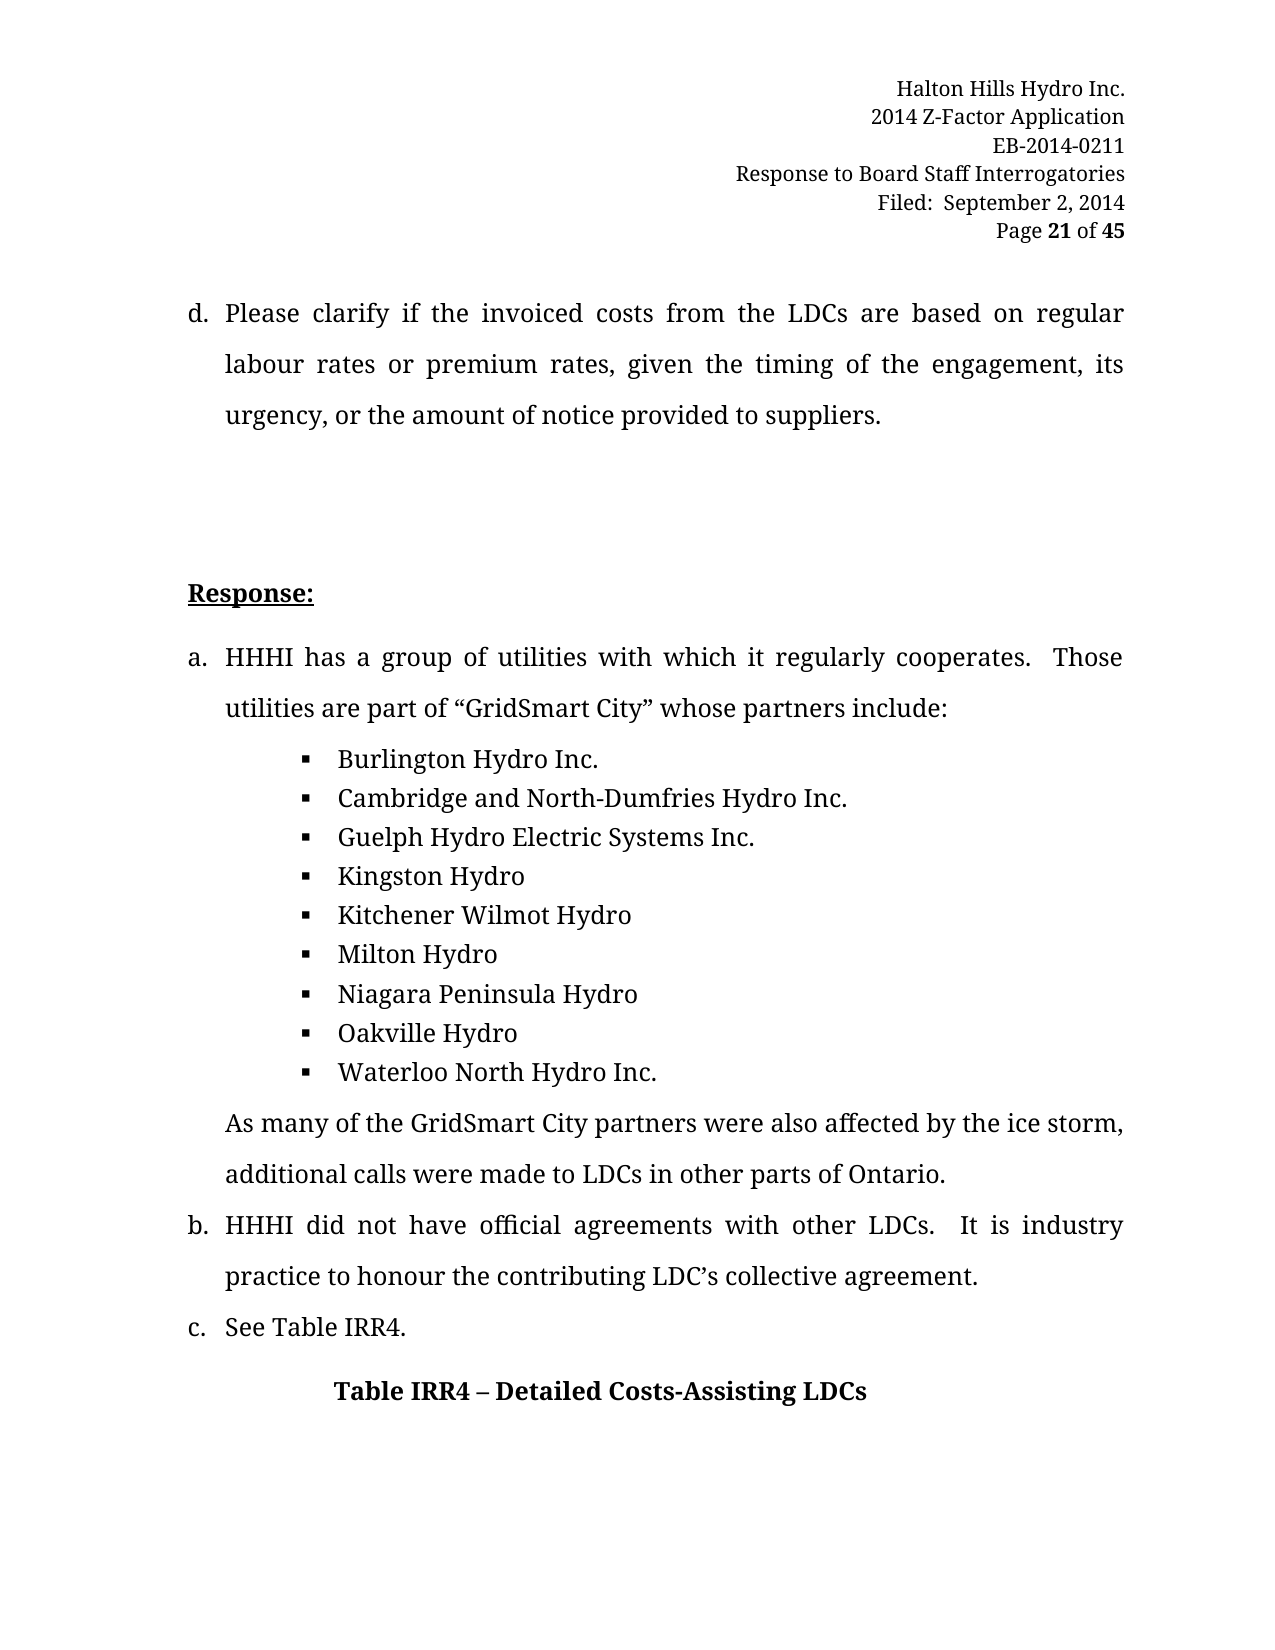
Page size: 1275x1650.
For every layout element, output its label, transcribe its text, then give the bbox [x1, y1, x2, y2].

list See Table IRR4. [187, 1310, 1125, 1344]
text Response: [187, 576, 1125, 610]
text Table IRR4 – Detailed Costs-Assisting LDCs [76, 1373, 1125, 1407]
list Milton Hydro [300, 937, 1125, 971]
list Kingston Hydro [300, 859, 1125, 893]
list Guelph Hydro Electric Systems Inc. [300, 820, 1125, 854]
list Kitchener Wilmot Hydro [300, 898, 1125, 932]
list As many of the GridSmart City partners were also affected by the ice storm, additional calls were made to LDCs in other parts of Ontario. [225, 1106, 1125, 1191]
list Oakville Hydro [300, 1016, 1125, 1049]
list Niagara Peninsula Hydro [300, 976, 1125, 1010]
list HHHI did not have official agreements with other LDCs. It is industry practice to honour the contributing LDC’s collective agreement. [187, 1208, 1125, 1293]
list Please clarify if the invoiced costs from the LDCs are based on regular labour rates or premium rates, given the timing of the engagement, its urgency, or the amount of notice provided to suppliers. [187, 296, 1125, 432]
list HHHI has a group of utilities with which it regularly cooperates. Those utilities are part of “GridSmart City” whose partners include: [187, 639, 1125, 724]
list Cambridge and North-Dumfries Hydro Inc. [300, 781, 1125, 814]
list Burlington Hydro Inc. [300, 741, 1125, 775]
list Waterloo North Hydro Inc. [300, 1055, 1125, 1089]
